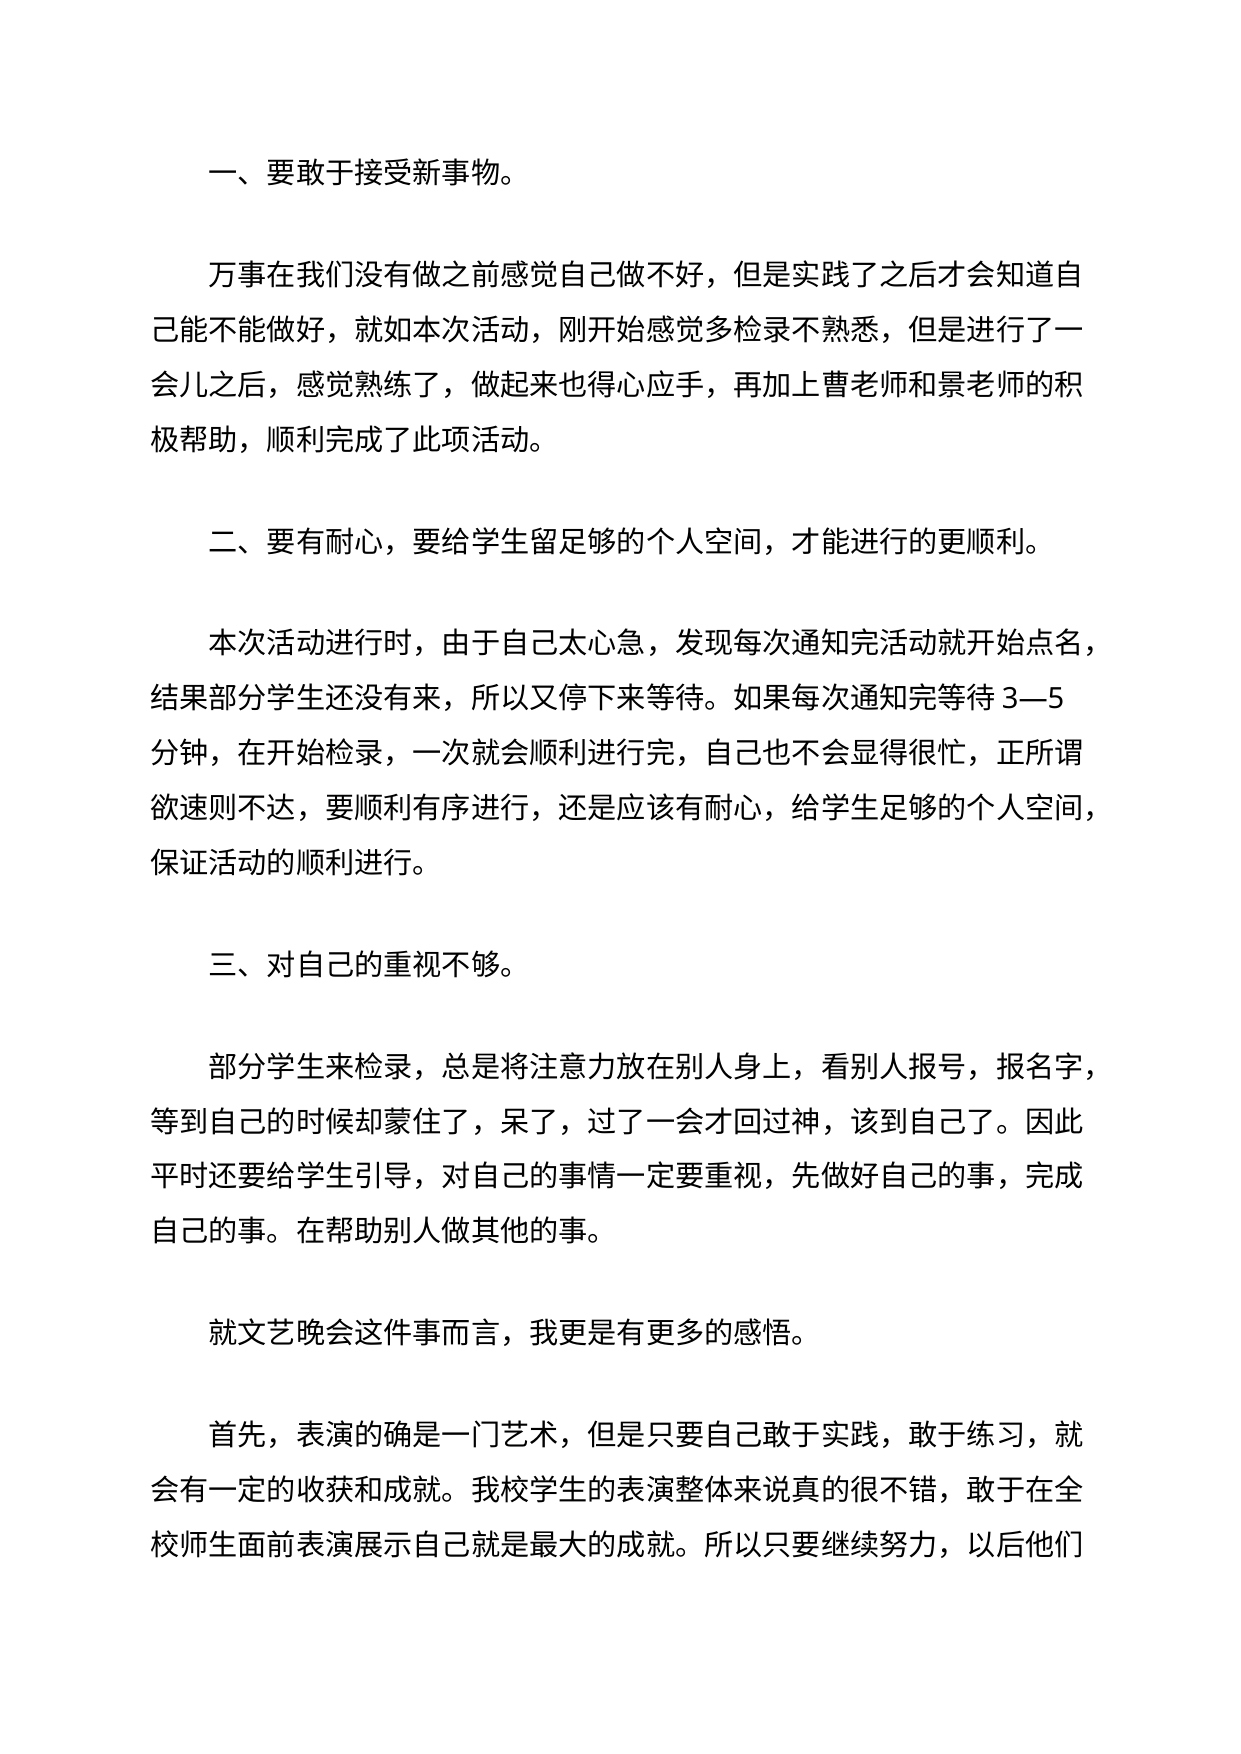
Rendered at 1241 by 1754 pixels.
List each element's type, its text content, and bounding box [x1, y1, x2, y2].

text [150, 1411, 1090, 1563]
text 本次活动进行时，由于自己太心急，发现每次通知完活动就开始点名，结果部分学生还没有来，所以又停下来等待。如果每次通知完等待3—5分钟，在开始检录，一次就会顺利进行完，自己也不会显得很忙，正所谓欲速则不达，要顺利有序进行，还是应该有耐心，给学生足够的个人空间，保证活动的顺利进行。 [150, 620, 1090, 882]
text 部分学生来检录，总是将注意力放在别人身上，看别人报号，报名字，等到自己的时候却蒙住了，呆了，过了一会才回过神，该到自己了。因此平时还要给学生引导，对自己的事情一定要重视，先做好自己的事，完成自己的事。在帮助别人做其他的事。 [150, 1043, 1090, 1250]
text 一、要敢于接受新事物。 [150, 150, 1090, 192]
text 二、要有耐心，要给学生留足够的个人空间，才能进行的更顺利。 [150, 518, 1090, 561]
text 就文艺晚会这件事而言，我更是有更多的感悟。 [150, 1310, 1090, 1352]
text 万事在我们没有做之前感觉自己做不好，但是实践了之后才会知道自己能不能做好，就如本次活动，刚开始感觉多检录不熟悉，但是进行了一会儿之后，感觉熟练了，做起来也得心应手，再加上曹老师和景老师的积极帮助，顺利完成了此项活动。 [150, 252, 1090, 459]
text 三、对自己的重视不够。 [150, 941, 1090, 984]
